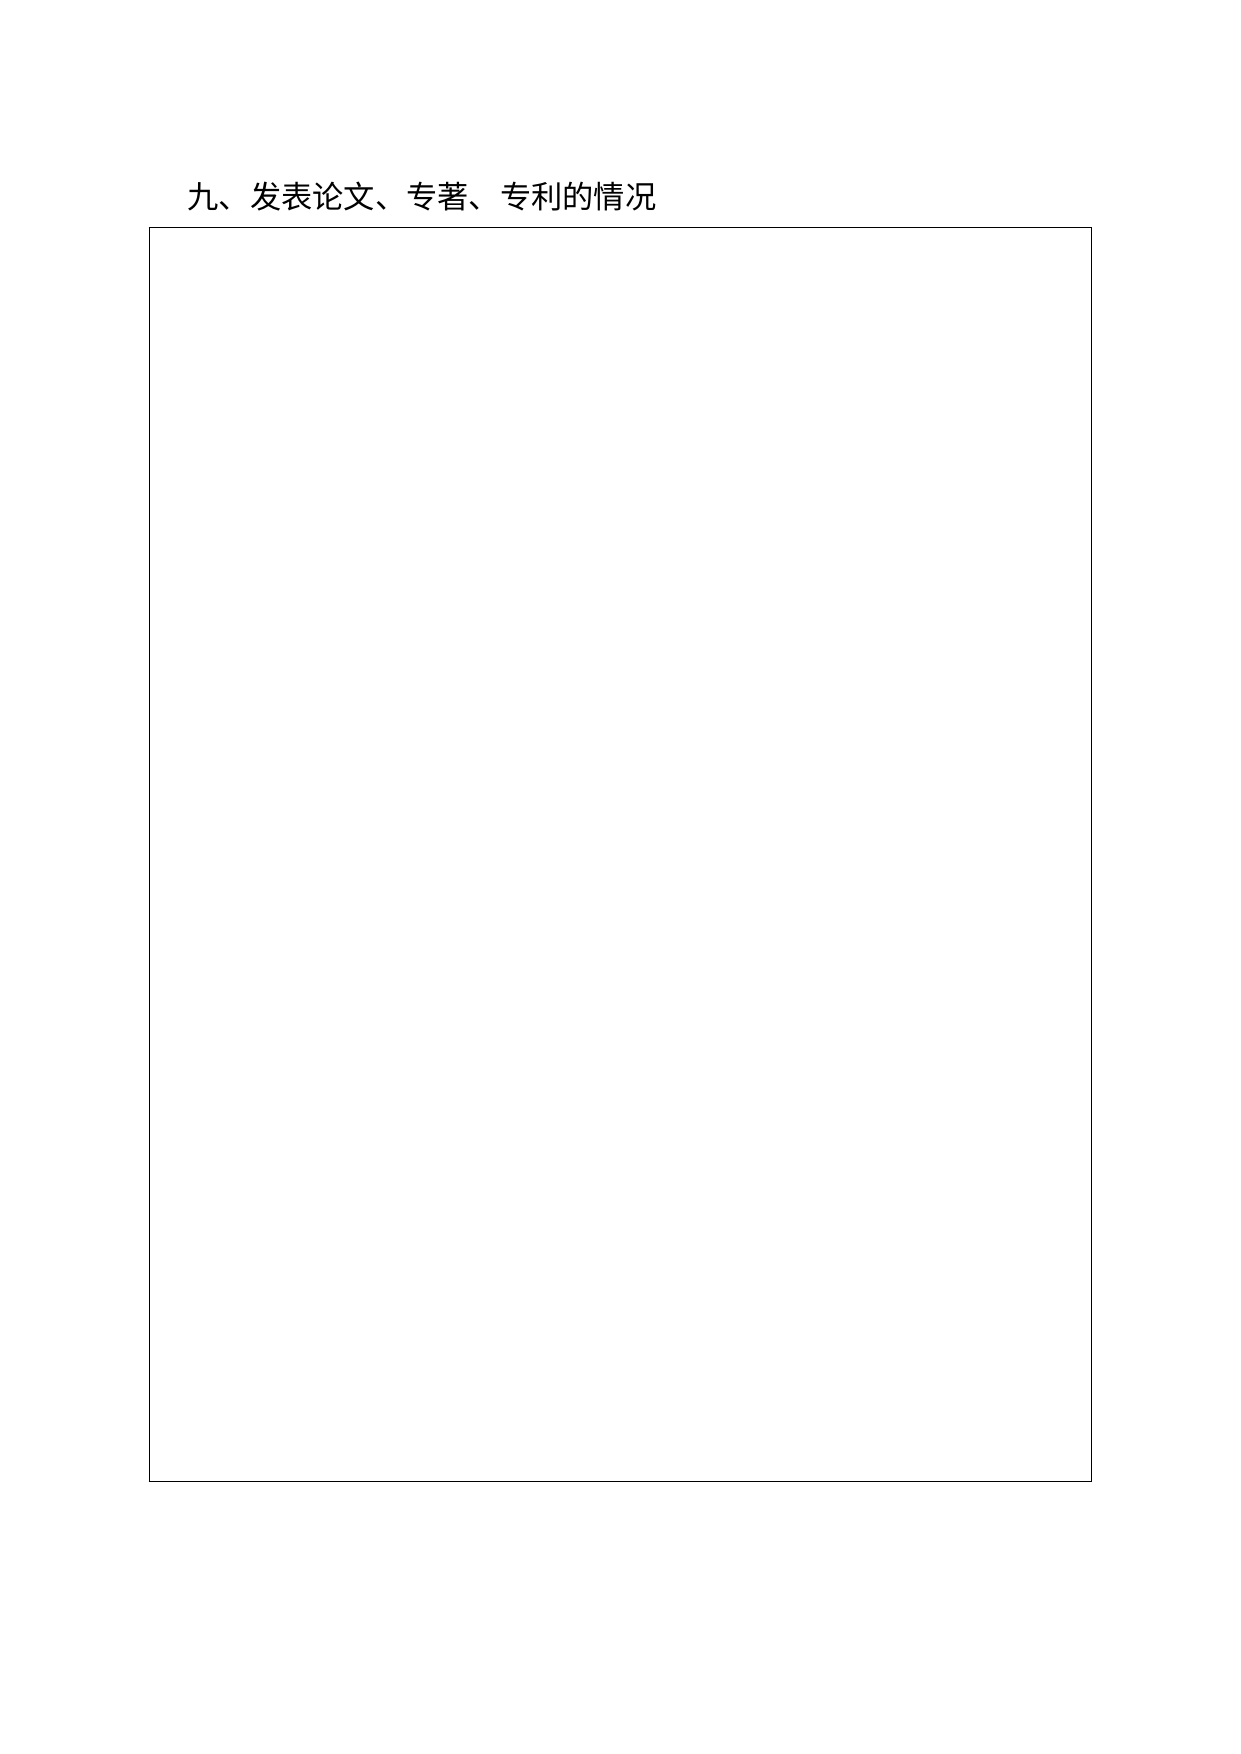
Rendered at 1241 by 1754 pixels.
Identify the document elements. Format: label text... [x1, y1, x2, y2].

table_header [150, 228, 1091, 1481]
text 九、发表论文、专著、专利的情况 [187, 162, 1053, 227]
